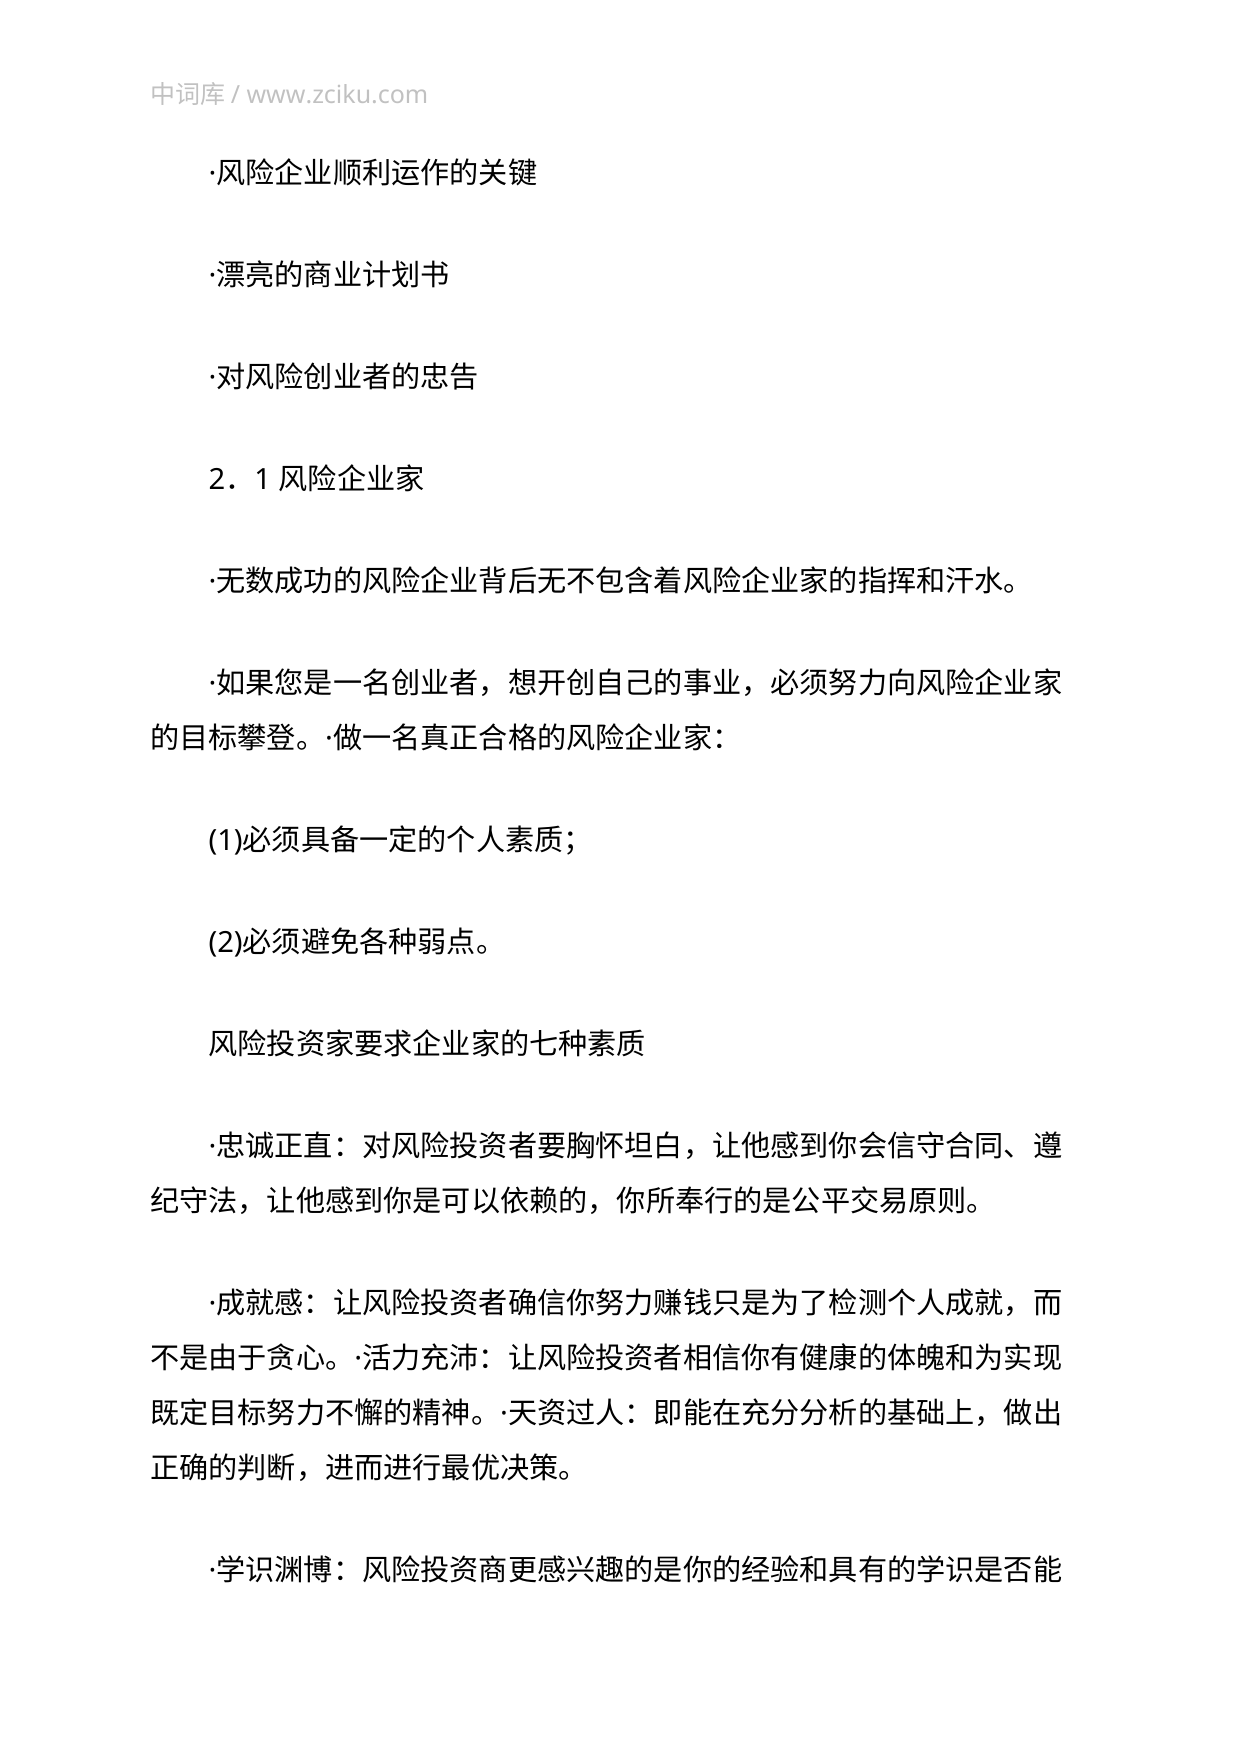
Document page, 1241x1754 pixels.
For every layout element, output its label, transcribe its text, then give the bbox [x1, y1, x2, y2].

text 风险投资家要求企业家的七种素质 [150, 1021, 1090, 1063]
text (2)必须避免各种弱点。 [150, 919, 1090, 961]
text ·无数成功的风险企业背后无不包含着风险企业家的指挥和汗水。 [150, 558, 1090, 600]
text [150, 1546, 1090, 1588]
text ·忠诚正直：对风险投资者要胸怀坦白，让他感到你会信守合同、遵纪守法，让他感到你是可以依赖的，你所奉行的是公平交易原则。 [150, 1123, 1090, 1220]
text 2．1 风险企业家 [150, 456, 1090, 498]
text ·漂亮的商业计划书 [150, 252, 1090, 294]
text ·风险企业顺利运作的关键 [150, 150, 1090, 192]
text ·对风险创业者的忠告 [150, 354, 1090, 396]
text (1)必须具备一定的个人素质； [150, 817, 1090, 859]
text ·成就感：让风险投资者确信你努力赚钱只是为了检测个人成就，而不是由于贪心。·活力充沛：让风险投资者相信你有健康的体魄和为实现既定目标努力不懈的精神。·天资过人：即能在充分分析的基础上，做出正确的判断，进而进行最优决策。 [150, 1279, 1090, 1487]
text ·如果您是一名创业者，想开创自己的事业，必须努力向风险企业家的目标攀登。·做一名真正合格的风险企业家： [150, 660, 1090, 757]
